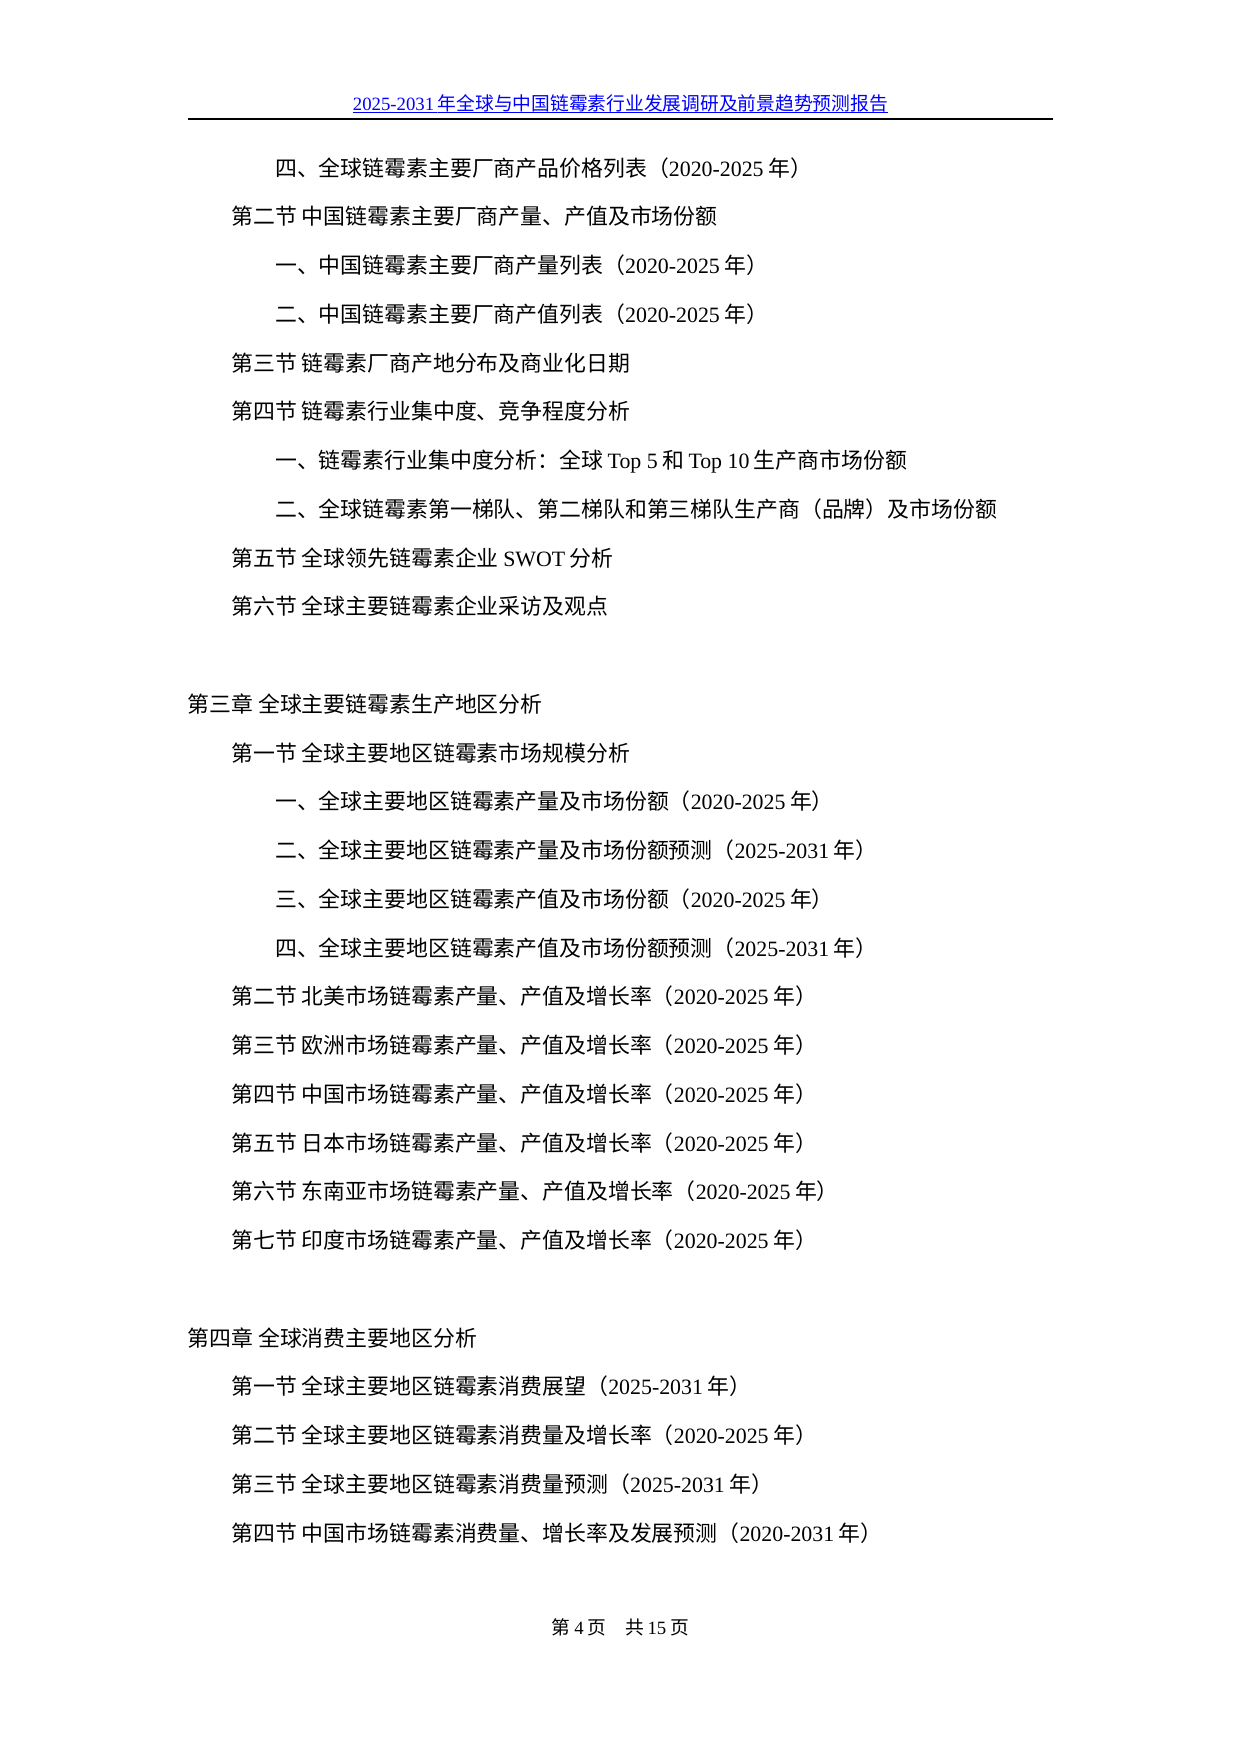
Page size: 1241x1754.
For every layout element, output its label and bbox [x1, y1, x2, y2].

text [187, 150, 1053, 1548]
